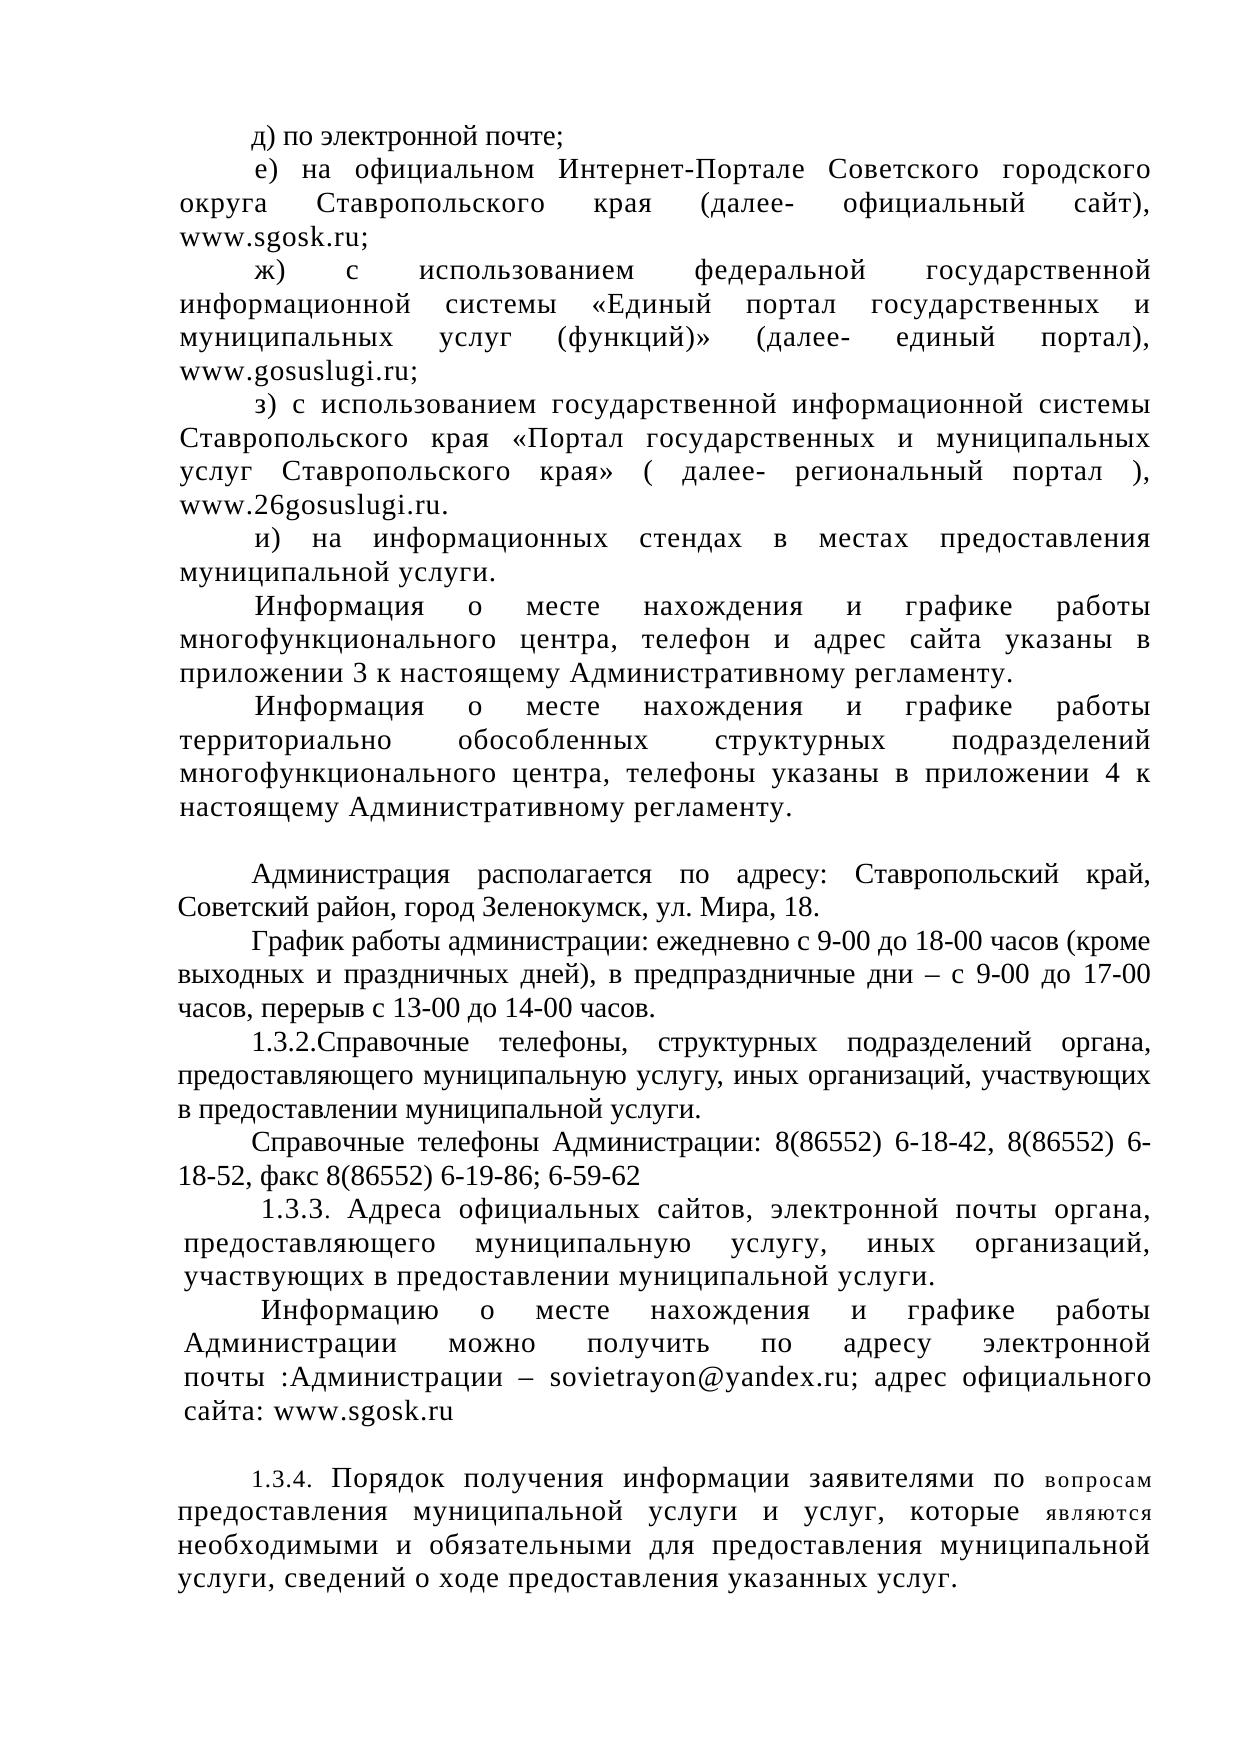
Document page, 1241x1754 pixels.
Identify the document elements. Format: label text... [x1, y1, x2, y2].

text з) с использованием государственной информационной системы Ставропольского края «Портал государственных и муниципальных услуг Ставропольского края» ( далее- региональный портал ), www.26gosuslugi.ru. [179, 386, 1152, 521]
text Информацию о месте нахождения и графике работы Администрации можно получить по адресу электронной почты :Администрации – sovietrayon@yandex.ru; адрес официального сайта: www.sgosk.ru [183, 1292, 1152, 1426]
text График работы администрации: ежедневно с 9-00 до 18-00 часов (кроме выходных и праздничных дней), в предпраздничные дни – с 9-00 до 17-00 часов, перерыв с 13-00 до 14-00 часов. [177, 923, 1152, 1024]
text Информация о месте нахождения и графике работы многофункционального центра, телефон и адрес сайта указаны в приложении 3 к настоящему Административному регламенту. [179, 588, 1152, 688]
text е) на официальном Интернет-Портале Советского городского округа Ставропольского края (далее- официальный сайт), www.sgosk.ru; [179, 152, 1152, 252]
text 1.3.2.Справочные телефоны, структурных подразделений органа, предоставляющего муниципальную услугу, иных организаций, участвующих в предоставлении муниципальной услуги. [177, 1024, 1152, 1124]
text 1.3.4. Порядок получения информации заявителями по вопросам предоставления муниципальной услуги и услуг, которые являются необходимыми и обязательными для предоставления муниципальной услуги, сведений о ходе предоставления указанных услуг. [177, 1460, 1152, 1594]
text ж) с использованием федеральной государственной информационной системы «Единый портал государственных и муниципальных услуг (функций)» (далее- единый портал), www.gosuslugi.ru; [179, 252, 1152, 386]
text Справочные телефоны Администрации: 8(86552) 6-18-42, 8(86552) 6-18-52, факс 8(86552) 6-19-86; 6-59-62 [177, 1124, 1152, 1191]
text Информация о месте нахождения и графике работы территориально обособленных структурных подразделений многофункционального центра, телефоны указаны в приложении 4 к настоящему Административному регламенту. [179, 688, 1152, 822]
text и) на информационных стендах в местах предоставления муниципальной услуги. [179, 521, 1152, 588]
text Администрация располагается по адресу: Ставропольский край, Советский район, город Зеленокумск, ул. Мира, 18. [177, 856, 1152, 923]
text 1.3.3. Адреса официальных сайтов, электронной почты органа, предоставляющего муниципальную услугу, иных организаций, участвующих в предоставлении муниципальной услуги. [183, 1191, 1152, 1292]
text д) по электронной почте; [177, 118, 1152, 152]
